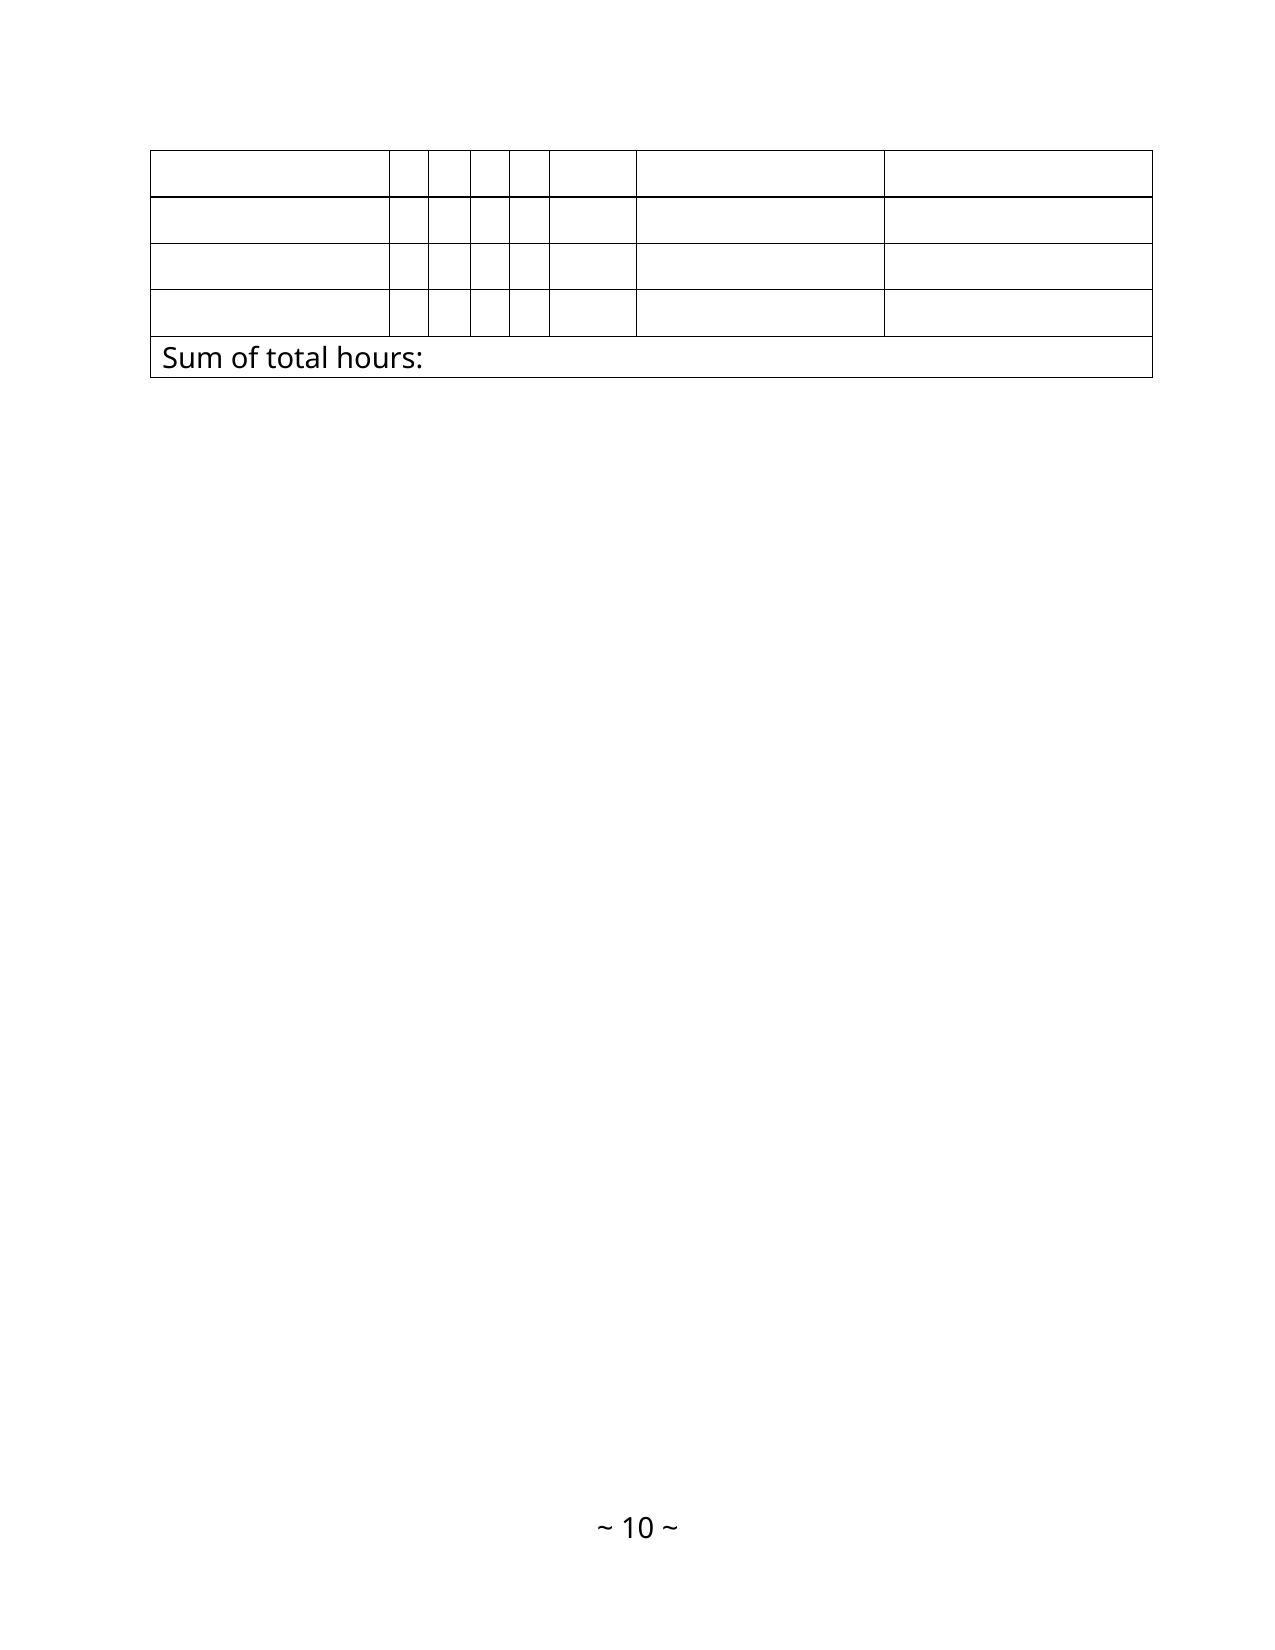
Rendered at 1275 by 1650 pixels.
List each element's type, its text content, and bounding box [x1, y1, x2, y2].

table_cell [510, 290, 549, 336]
table_cell [429, 151, 470, 196]
table_cell [471, 244, 509, 289]
table_cell [471, 290, 509, 336]
table_cell [550, 244, 636, 289]
table_cell [510, 151, 549, 196]
table_cell [390, 198, 428, 243]
table_cell [471, 198, 509, 243]
table_cell Sum of total hours: [151, 337, 1152, 377]
table_cell [390, 290, 428, 336]
table_cell [885, 244, 1152, 289]
table_cell [550, 198, 636, 243]
table_cell [390, 244, 428, 289]
table_cell [885, 290, 1152, 336]
table_cell [151, 151, 389, 196]
table_cell [637, 198, 884, 243]
table_cell [471, 151, 509, 196]
table_cell [885, 198, 1152, 243]
table_cell [510, 244, 549, 289]
table_cell [885, 151, 1152, 196]
table_cell [637, 244, 884, 289]
table_cell [637, 290, 884, 336]
table_cell [429, 290, 470, 336]
table_cell [151, 290, 389, 336]
table_cell [390, 151, 428, 196]
table_cell [151, 244, 389, 289]
table_cell [429, 198, 470, 243]
table_cell [151, 198, 389, 243]
table_cell [510, 198, 549, 243]
table_cell [550, 151, 636, 196]
table_cell [637, 151, 884, 196]
table_cell [429, 244, 470, 289]
table_cell [550, 290, 636, 336]
